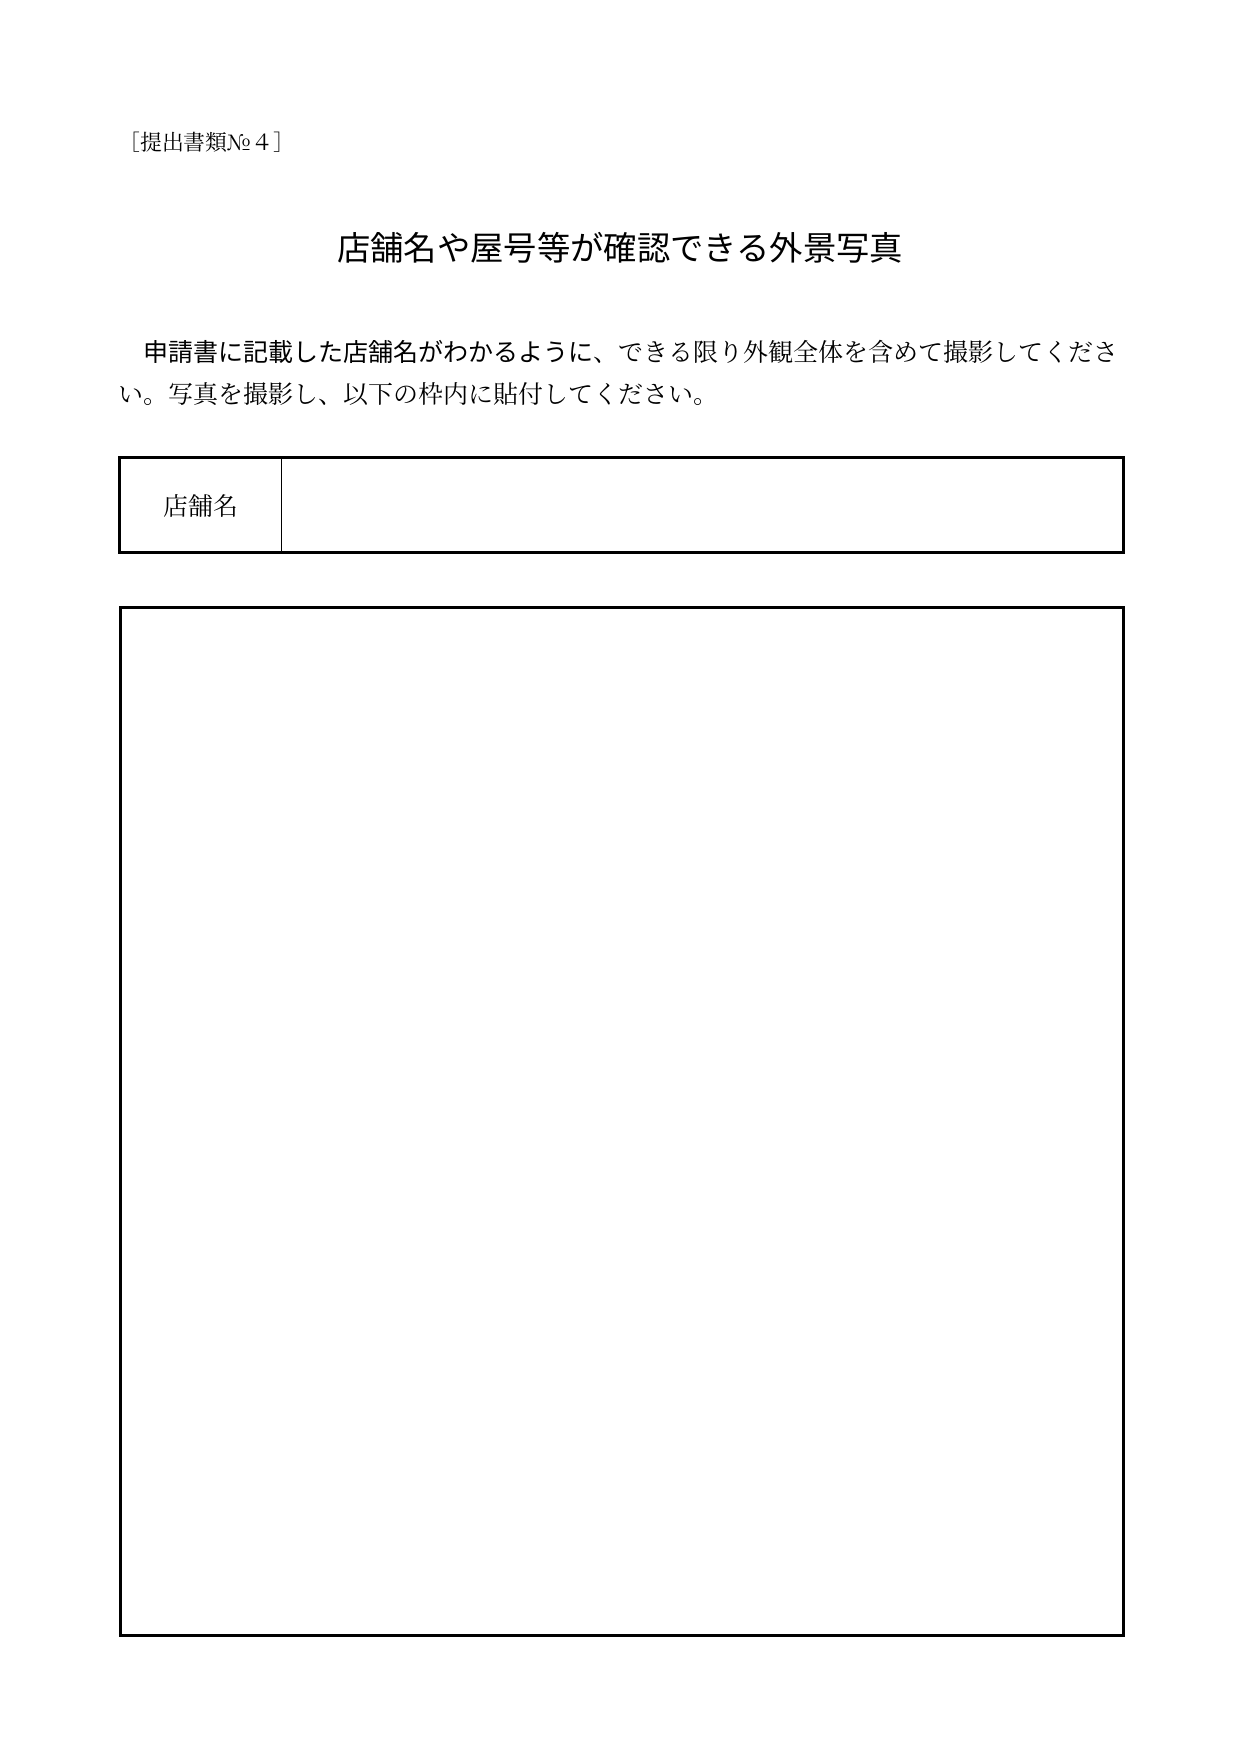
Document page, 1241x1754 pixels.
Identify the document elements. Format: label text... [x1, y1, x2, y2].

text 店舗名や屋号等が確認できる外景写真 [118, 204, 1122, 288]
table_header 店舗名 [121, 459, 281, 551]
text ［提出書類№４］ [118, 119, 1122, 162]
table_header [282, 459, 1122, 551]
text 申請書に記載した店舗名がわかるように、できる限り外観全体を含めて撮影してください。写真を撮影し、以下の枠内に貼付してください。 [118, 330, 1122, 414]
